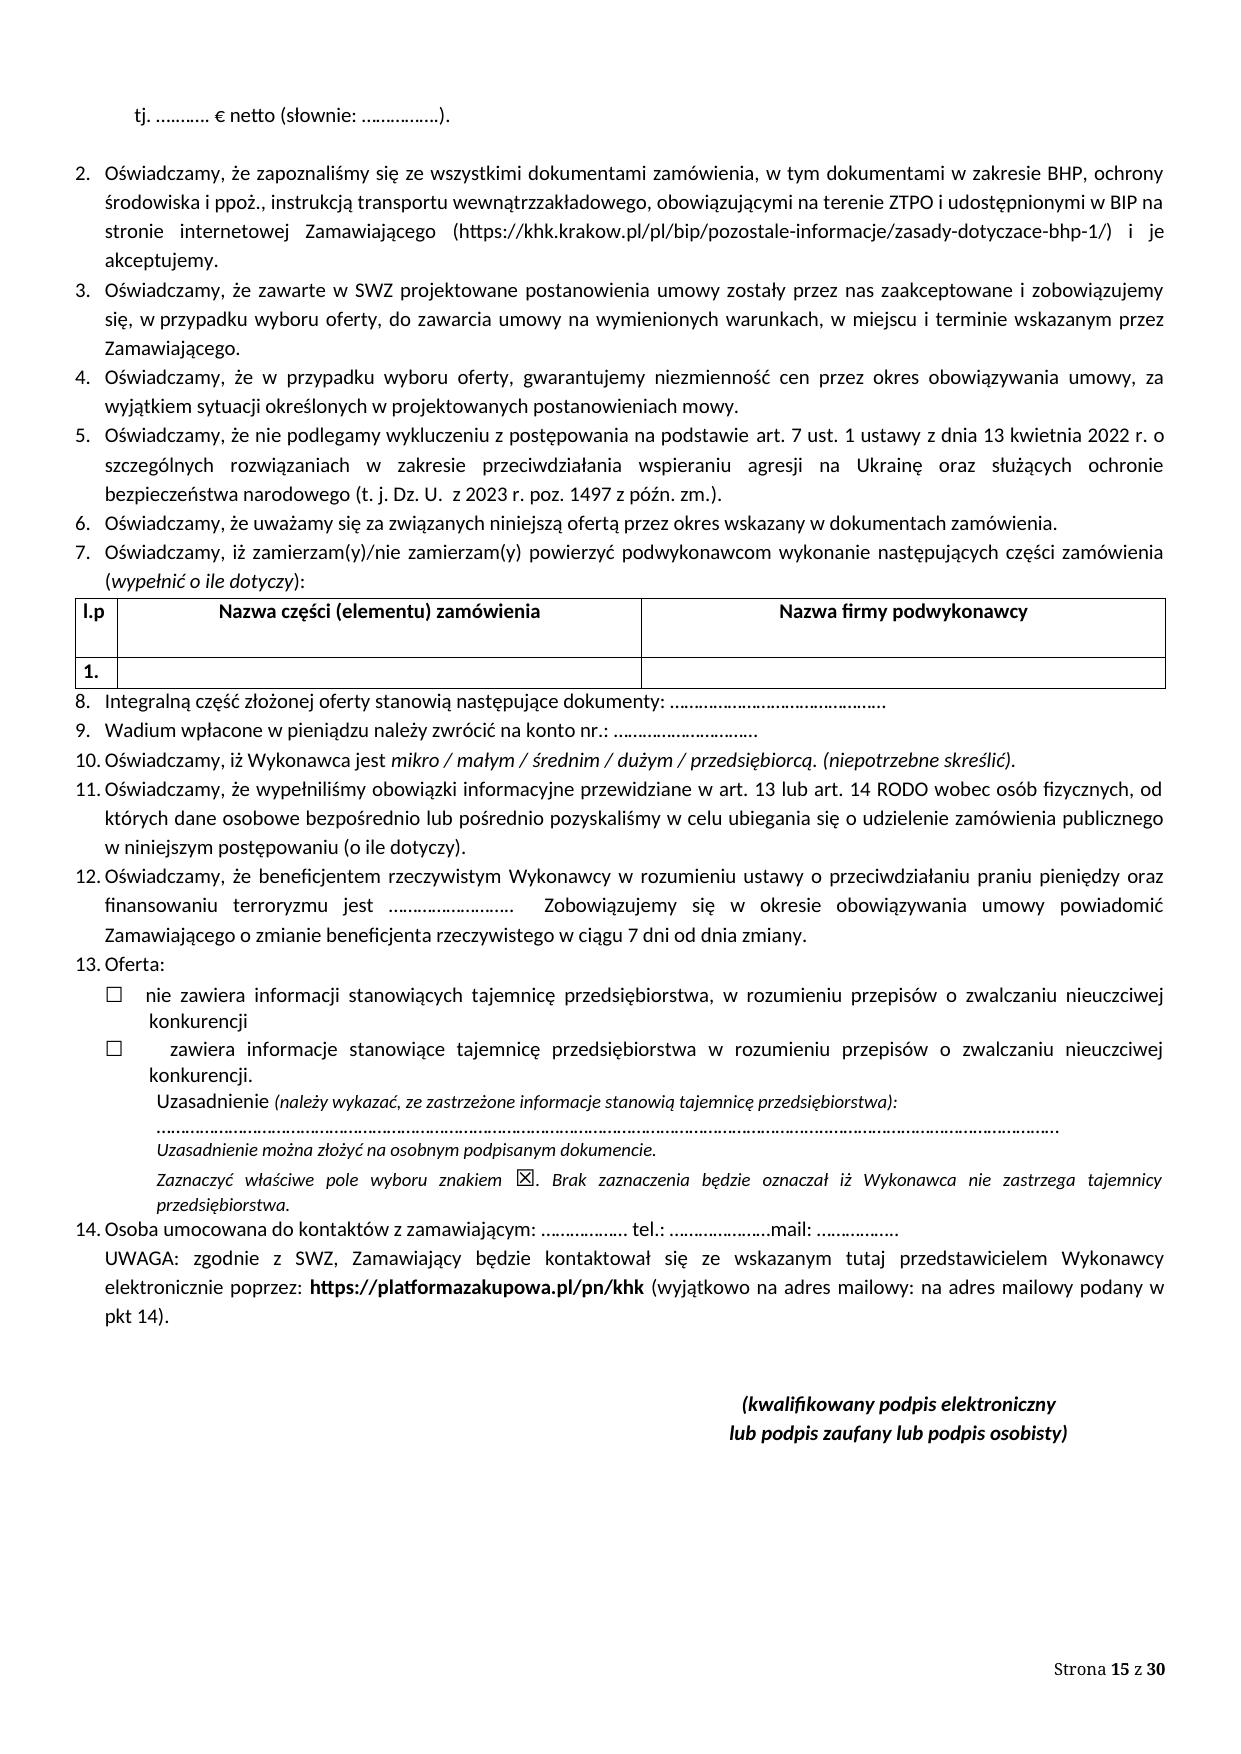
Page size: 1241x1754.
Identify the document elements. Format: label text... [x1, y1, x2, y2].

list Integralną część złożonej oferty stanowią następujące dokumenty: ……………………………………… [75, 689, 1165, 714]
table_cell [642, 658, 1165, 687]
table_header Nazwa firmy podwykonawcy [642, 599, 1165, 657]
table_cell 1. [76, 658, 117, 687]
text ☐ zawiera informacje stanowiące tajemnicę przedsiębiorstwa w rozumieniu przepisów o zwalczaniu nieuczciwej konkurencji. [104, 1034, 1165, 1088]
text (kwalifikowany podpis elektroniczny [634, 1391, 1165, 1416]
list Oświadczamy, że zawarte w SWZ projektowane postanowienia umowy zostały przez nas zaakceptowane i zobowiązujemy się, w przypadku wyboru oferty, do zawarcia umowy na wymienionych warunkach, w miejscu i terminie wskazanym przez Zamawiającego. [75, 277, 1165, 361]
list Oświadczamy, iż zamierzam(y)/nie zamierzam(y) powierzyć podwykonawcom wykonanie następujących części zamówienia (wypełnić o ile dotyczy): [75, 539, 1165, 594]
list Oświadczamy, że nie podlegamy wykluczeniu z postępowania na podstawie art. 7 ust. 1 ustawy z dnia 13 kwietnia 2022 r. o szczególnych rozwiązaniach w zakresie przeciwdziałania wspieraniu agresji na Ukrainę oraz służących ochronie bezpieczeństwa narodowego (t. j. Dz. U. z 2023 r. poz. 1497 z późn. zm.). [75, 423, 1165, 506]
list Oświadczamy, że zapoznaliśmy się ze wszystkimi dokumentami zamówienia, w tym dokumentami w zakresie BHP, ochrony środowiska i ppoż., instrukcją transportu wewnątrzzakładowego, obowiązującymi na terenie ZTPO i udostępnionymi w BIP na stronie internetowej Zamawiającego (https://khk.krakow.pl/pl/bip/pozostale-informacje/zasady-dotyczace-bhp-1/) i je akceptujemy. [75, 160, 1165, 273]
text Uzasadnienie można złożyć na osobnym podpisanym dokumencie. [156, 1139, 1165, 1162]
text UWAGA: zgodnie z SWZ, Zamawiający będzie kontaktował się ze wskazanym tutaj przedstawicielem Wykonawcy elektronicznie poprzez: https://platformazakupowa.pl/pn/khk (wyjątkowo na adres mailowy: na adres mailowy podany w pkt 14). [104, 1245, 1165, 1329]
text Uzasadnienie (należy wykazać, ze zastrzeżone informacje stanowią tajemnicę przedsiębiorstwa): …………………………………………………………………………………………………………………………..………………………………………… [156, 1088, 1165, 1139]
list Wadium wpłacone w pieniądzu należy zwrócić na konto nr.: ………………………… [75, 718, 1165, 743]
list Oświadczamy, iż Wykonawca jest mikro / małym / średnim / dużym / przedsiębiorcą. (niepotrzebne skreślić). [75, 747, 1165, 772]
table_header l.p. [76, 599, 117, 657]
table_header Nazwa części (elementu) zamówienia [118, 599, 641, 657]
text tj. ….……. € netto (słownie: …………….). [134, 102, 1165, 127]
table_cell [118, 658, 641, 687]
list Oferta: [75, 951, 1165, 976]
list Osoba umocowana do kontaktów z zamawiającym: ……………… tel.: …………………mail: …………….. [75, 1216, 1165, 1241]
list Oświadczamy, że uważamy się za związanych niniejszą ofertą przez okres wskazany w dokumentach zamówienia. [75, 510, 1165, 536]
list Oświadczamy, że beneficjentem rzeczywistym Wykonawcy w rozumieniu ustawy o przeciwdziałaniu praniu pieniędzy oraz finansowaniu terroryzmu jest …………………….. Zobowiązujemy się w okresie obowiązywania umowy powiadomić Zamawiającego o zmianie beneficjenta rzeczywistego w ciągu 7 dni od dnia zmiany. [75, 863, 1165, 947]
text lub podpis zaufany lub podpis osobisty) [634, 1420, 1165, 1445]
list Oświadczamy, że wypełniliśmy obowiązki informacyjne przewidziane w art. 13 lub art. 14 RODO wobec osób fizycznych, od których dane osobowe bezpośrednio lub pośrednio pozyskaliśmy w celu ubiegania się o udzielenie zamówienia publicznego w niniejszym postępowaniu (o ile dotyczy). [75, 776, 1165, 860]
list Oświadczamy, że w przypadku wyboru oferty, gwarantujemy niezmienność cen przez okres obowiązywania umowy, za wyjątkiem sytuacji określonych w projektowanych postanowieniach mowy. [75, 364, 1165, 419]
text ☐ nie zawiera informacji stanowiących tajemnicę przedsiębiorstwa, w rozumieniu przepisów o zwalczaniu nieuczciwej konkurencji [104, 980, 1165, 1034]
text Zaznaczyć właściwe pole wyboru znakiem ☒. Brak zaznaczenia będzie oznaczał iż Wykonawca nie zastrzega tajemnicy przedsiębiorstwa. [156, 1162, 1165, 1216]
